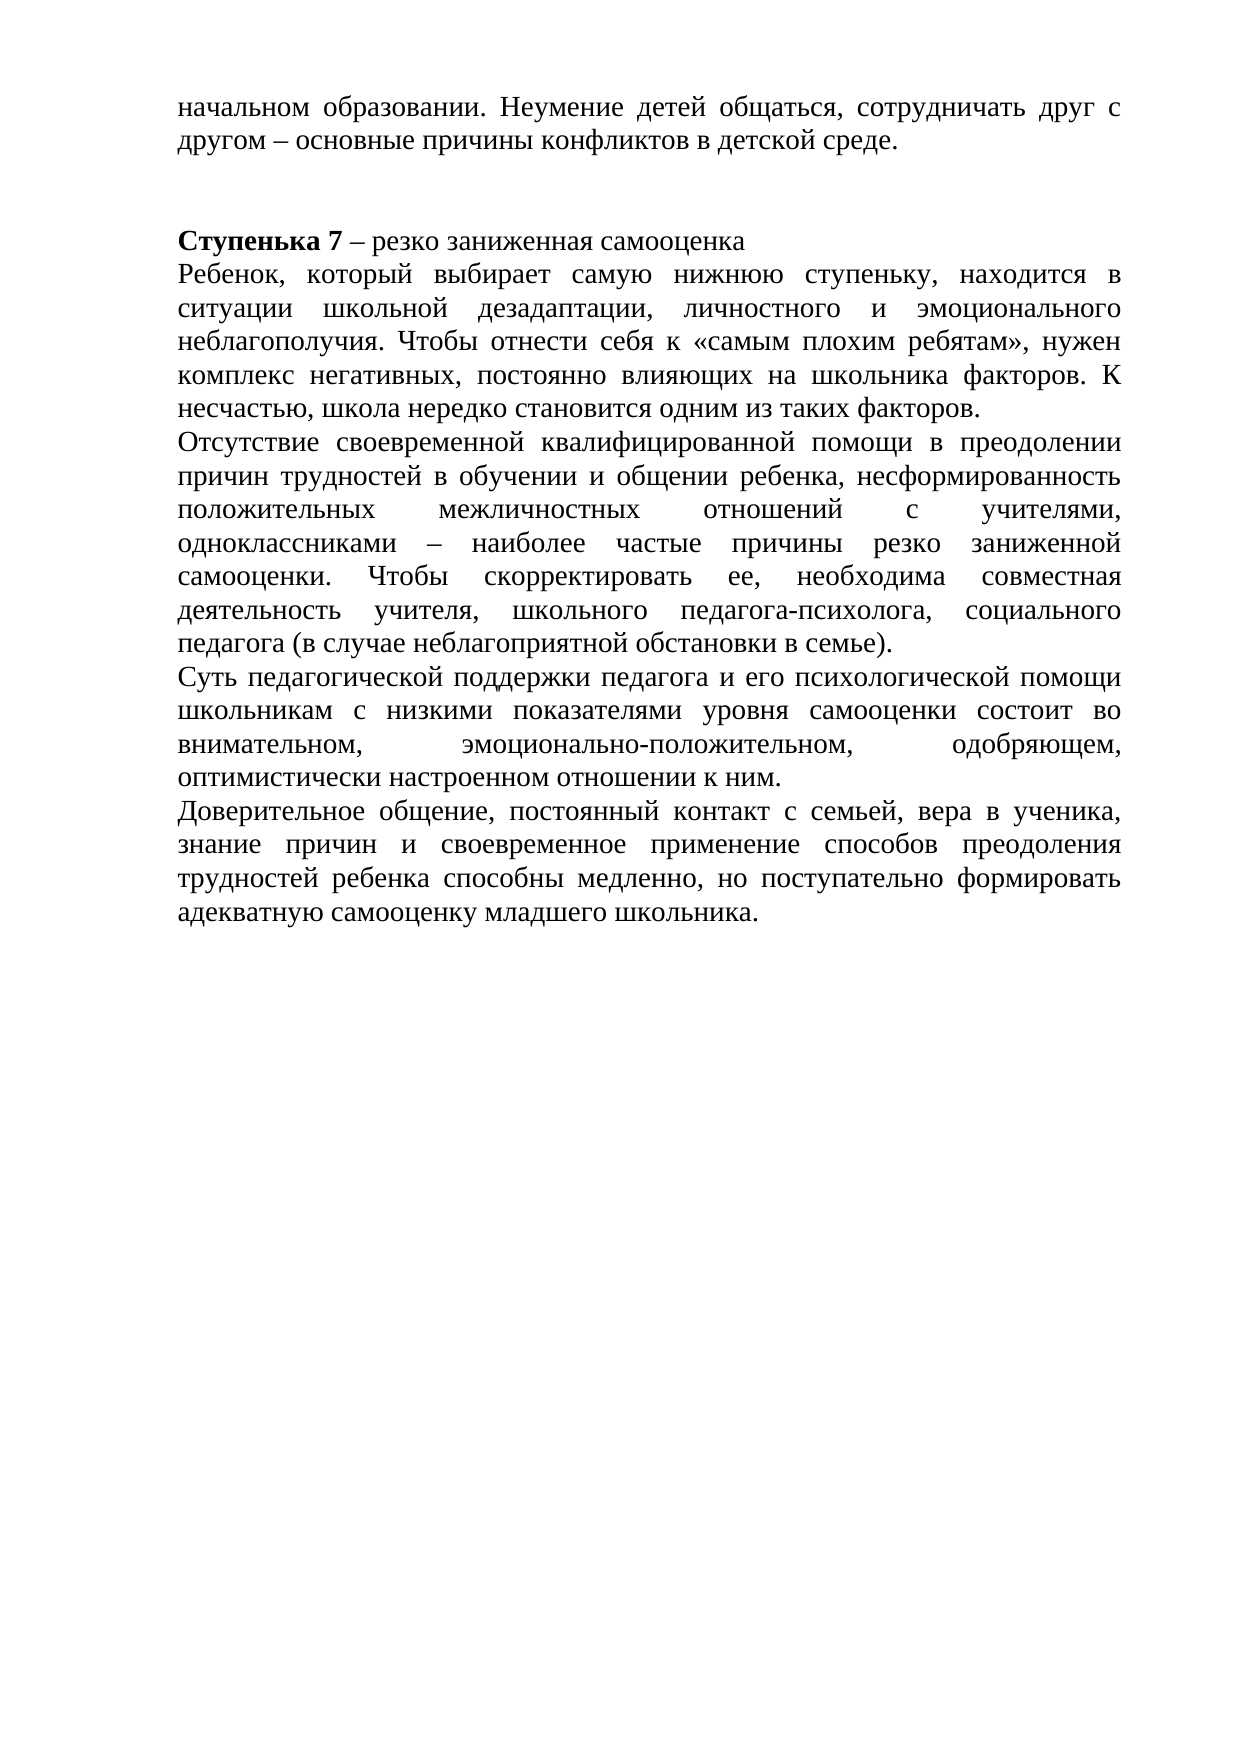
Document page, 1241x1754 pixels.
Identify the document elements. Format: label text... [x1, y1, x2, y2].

text Отсутствие своевременной квалифицированной помощи в преодолении причин трудностей в обучении и общении ребенка, несформированность положительных межличностных отношений с учителями, одноклассниками – наиболее частые причины резко заниженной самооценки. Чтобы скорректировать ее, необходима совместная деятельность учителя, школьного педагога-психолога, социального педагога (в случае неблагоприятной обстановки в семье). [177, 424, 1122, 659]
text Доверительное общение, постоянный контакт с семьей, вера в ученика, знание причин и своевременное применение способов преодоления трудностей ребенка способны медленно, но поступательно формировать адекватную самооценку младшего школьника. [177, 793, 1122, 927]
text Суть педагогической поддержки педагога и его психологической помощи школьникам с низкими показателями уровня самооценки состоит во внимательном, эмоционально-положительном, одобряющем, оптимистически настроенном отношении к ним. [177, 659, 1122, 793]
text Ребенок, который выбирает самую нижнюю ступеньку, находится в ситуации школьной дезадаптации, личностного и эмоционального неблагополучия. Чтобы отнести себя к «самым плохим ребятам», нужен комплекс негативных, постоянно влияющих на школьника факторов. К несчастью, школа нередко становится одним из таких факторов. [177, 256, 1122, 424]
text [177, 89, 1122, 156]
text Ступенька 7 – резко заниженная самооценка [177, 223, 1122, 256]
